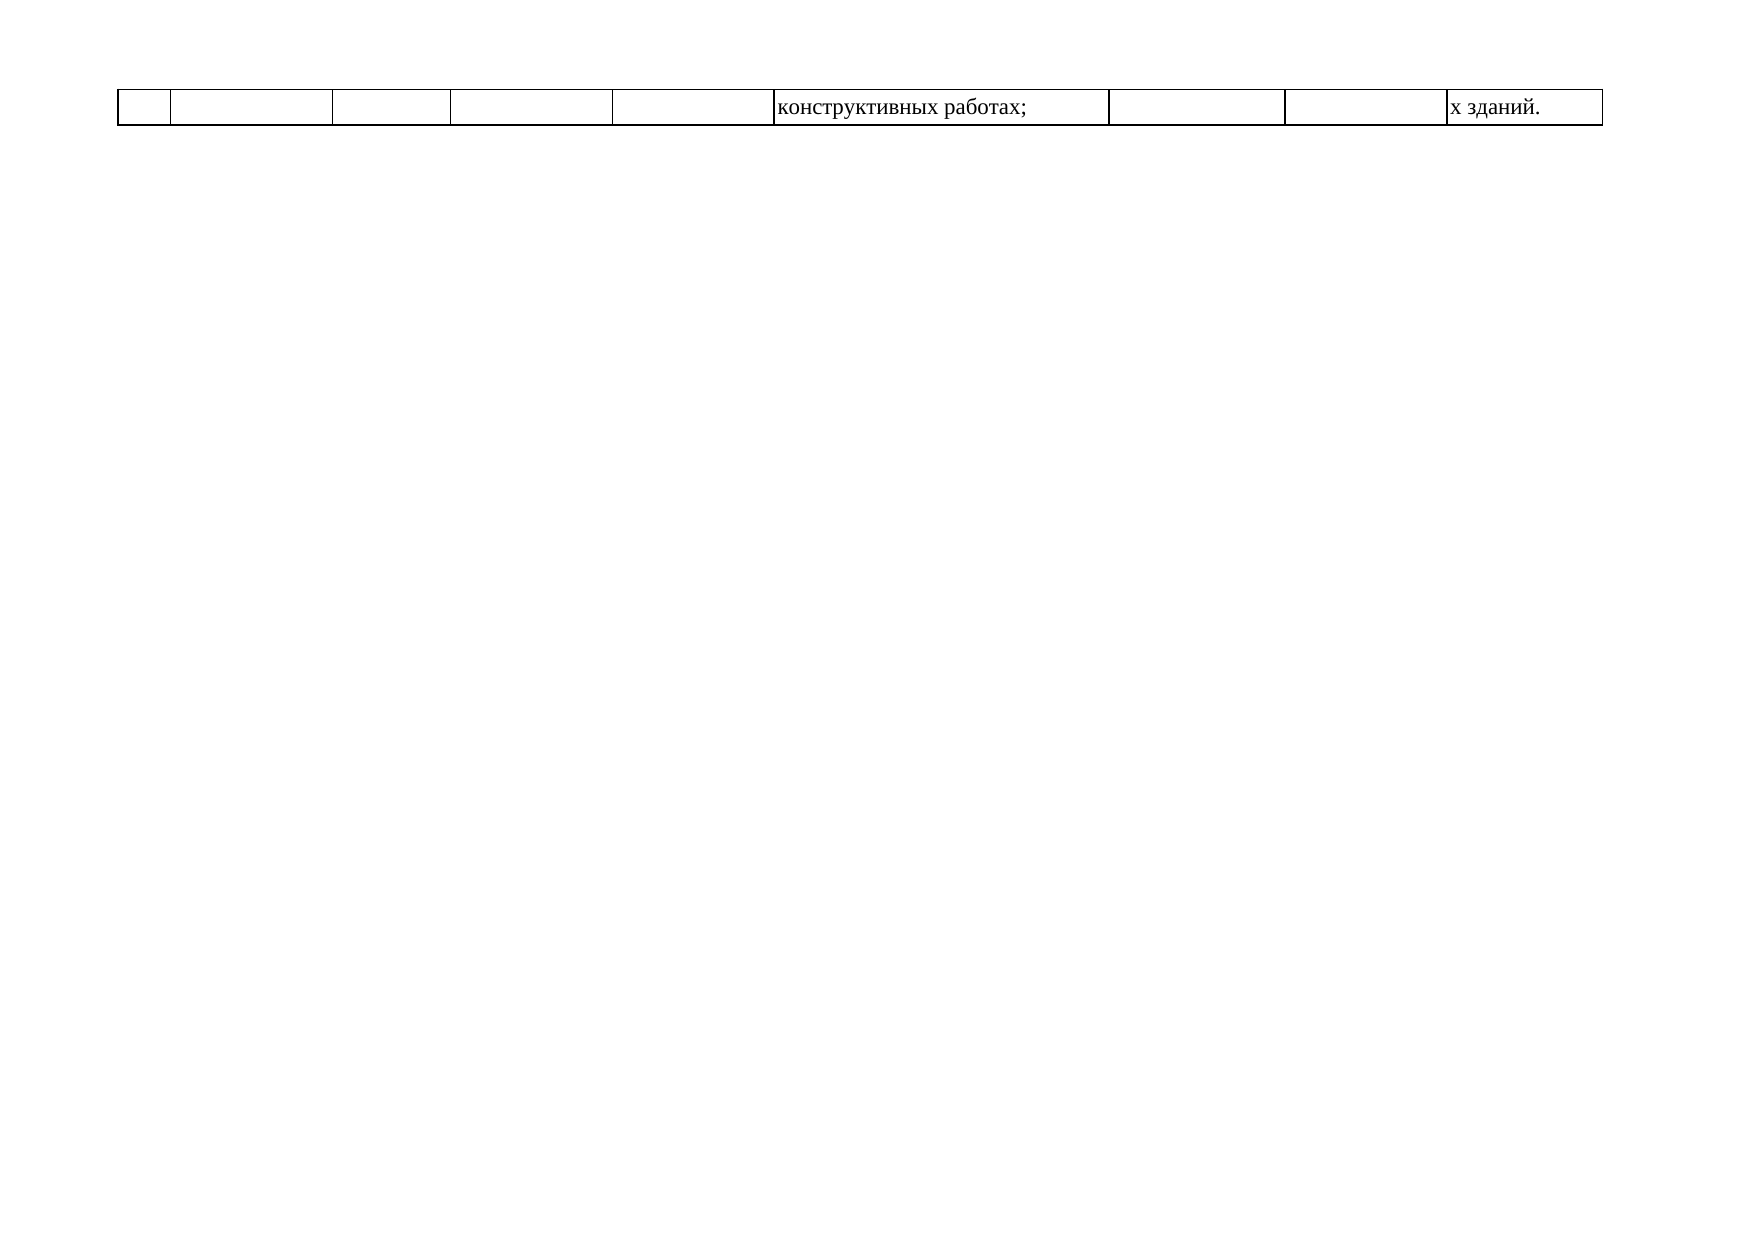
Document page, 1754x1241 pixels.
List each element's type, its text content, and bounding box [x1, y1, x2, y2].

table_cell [613, 90, 773, 124]
table_cell 11– 12 [119, 90, 170, 124]
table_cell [775, 90, 1108, 124]
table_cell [1448, 90, 1602, 124]
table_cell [1286, 90, 1446, 124]
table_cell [1110, 90, 1284, 124]
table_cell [451, 90, 612, 124]
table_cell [171, 90, 332, 124]
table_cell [333, 90, 450, 124]
